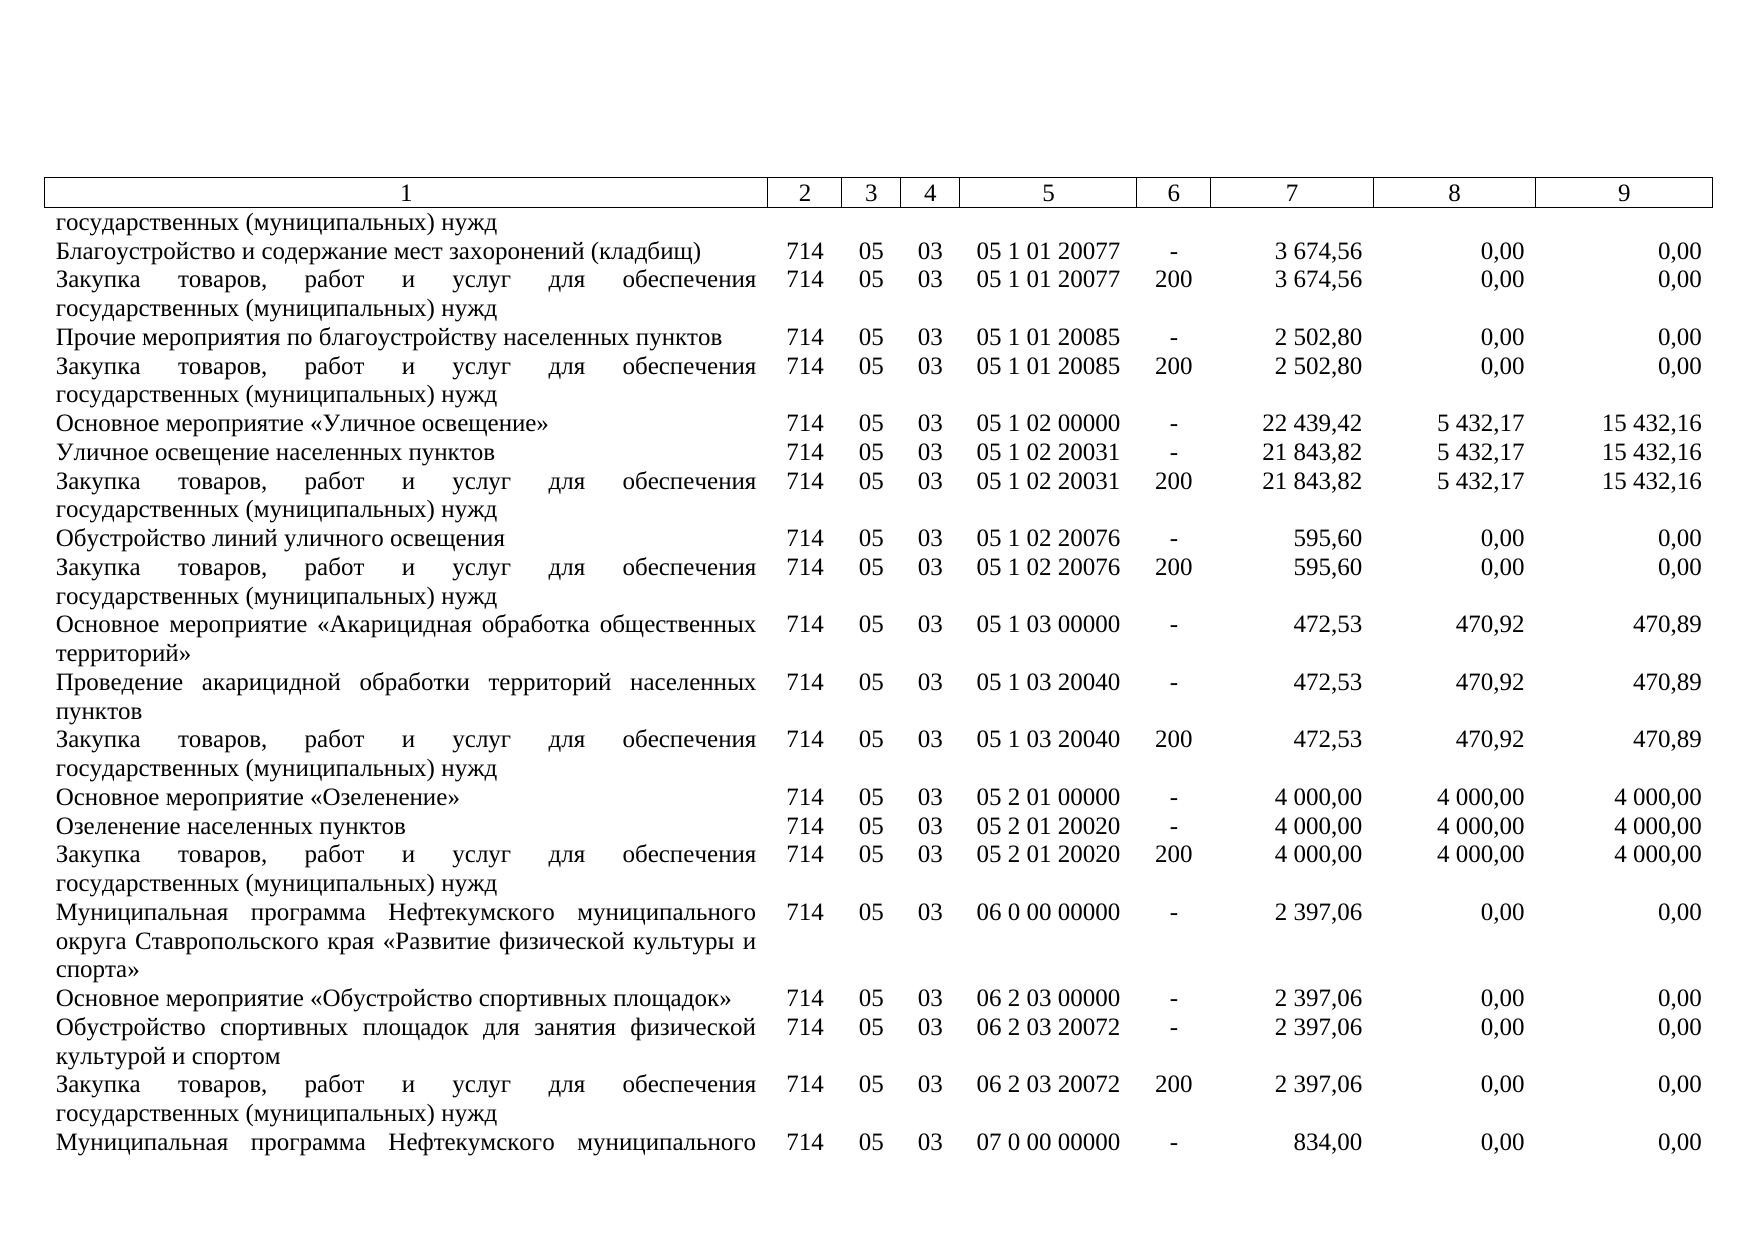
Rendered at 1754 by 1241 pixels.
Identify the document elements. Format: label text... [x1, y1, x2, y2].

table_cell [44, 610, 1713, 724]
table_header 2 [768, 178, 841, 207]
table_header 9 [1536, 178, 1712, 207]
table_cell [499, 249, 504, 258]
table_header 7 [1211, 178, 1373, 207]
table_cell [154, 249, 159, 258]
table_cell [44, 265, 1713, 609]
table_header 4 [901, 178, 959, 207]
table_header 6 [1137, 178, 1210, 207]
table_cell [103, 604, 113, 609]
table_header 3 [842, 178, 900, 207]
table_header 1 [45, 178, 767, 207]
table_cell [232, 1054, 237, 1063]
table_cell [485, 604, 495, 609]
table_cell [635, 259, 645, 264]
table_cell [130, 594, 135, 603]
table_header 8 [1374, 178, 1535, 207]
table_header 5 [960, 178, 1136, 207]
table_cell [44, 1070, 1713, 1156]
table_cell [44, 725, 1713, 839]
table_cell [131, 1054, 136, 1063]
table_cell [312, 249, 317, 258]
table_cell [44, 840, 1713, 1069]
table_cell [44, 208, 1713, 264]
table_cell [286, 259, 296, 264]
